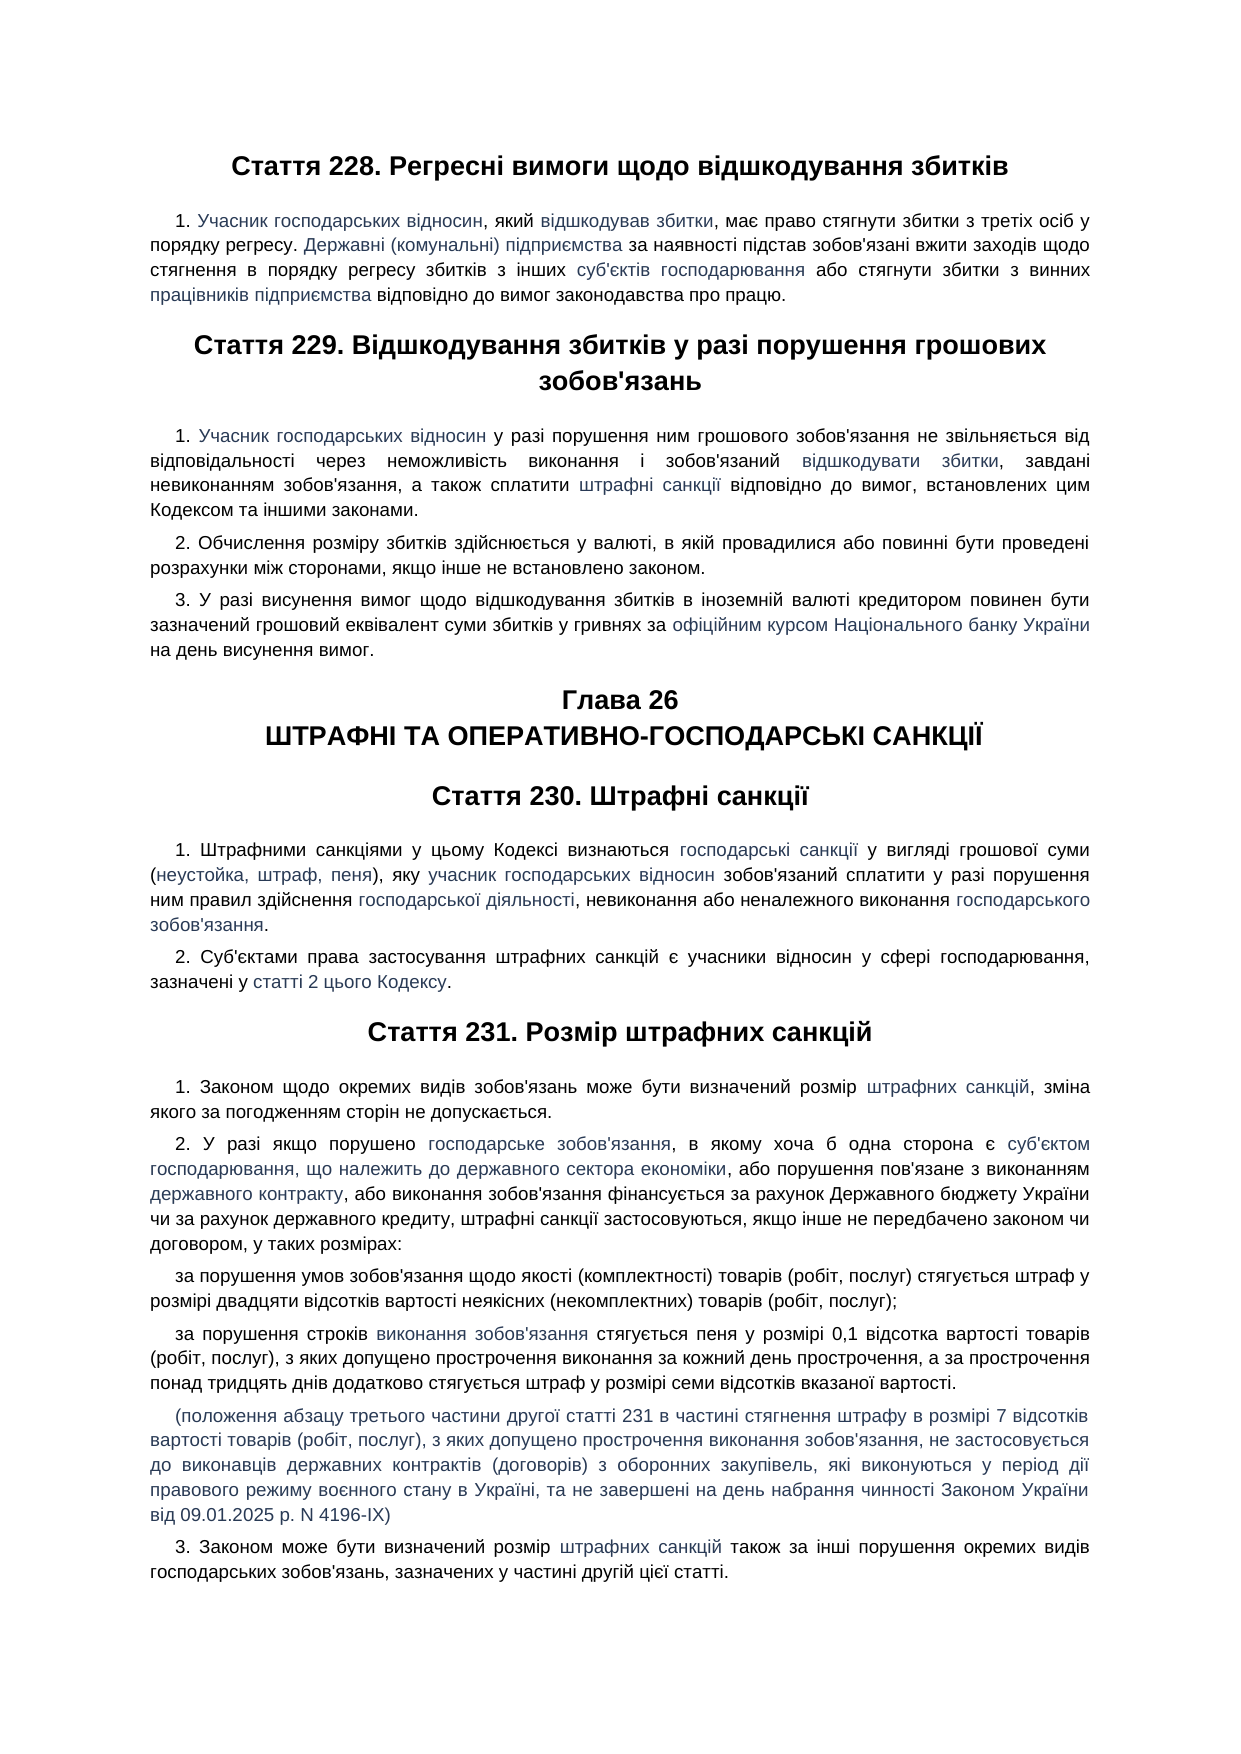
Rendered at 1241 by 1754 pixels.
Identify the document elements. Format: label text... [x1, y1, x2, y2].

text 1. Учасник господарських відносин, який відшкодував збитки, має право стягнути збитки з третіх осіб у порядку регресу. Державні (комунальні) підприємства за наявності підстав зобов'язані вжити заходів щодо стягнення в порядку регресу збитків з інших суб'єктів господарювання або стягнути збитки з винних працівників підприємства відповідно до вимог законодавства про працю. [150, 209, 1090, 305]
subtitle Глава 26 ШТРАФНІ ТА ОПЕРАТИВНО-ГОСПОДАРСЬКІ САНКЦІЇ [150, 684, 1090, 751]
text 1. Учасник господарських відносин у разі порушення ним грошового зобов'язання не звільняється від відповідальності через неможливість виконання і зобов'язаний відшкодувати збитки, завдані невиконанням зобов'язання, а також сплатити штрафні санкції відповідно до вимог, встановлених цим Кодексом та іншими законами. [150, 425, 1090, 521]
text 3. У разі висунення вимог щодо відшкодування збитків в іноземній валюті кредитором повинен бути зазначений грошовий еквівалент суми збитків у гривнях за офіційним курсом Національного банку України на день висунення вимог. [150, 589, 1090, 660]
subtitle Стаття 231. Розмір штрафних санкцій [150, 1016, 1090, 1048]
text 1. Штрафними санкціями у цьому Кодексі визнаються господарські санкції у вигляді грошової суми (неустойка, штраф, пеня), яку учасник господарських відносин зобов'язаний сплатити у разі порушення ним правил здійснення господарської діяльності, невиконання або неналежного виконання господарського зобов'язання. [150, 839, 1090, 935]
text 2. Обчислення розміру збитків здійснюється у валюті, в якій провадилися або повинні бути проведені розрахунки між сторонами, якщо інше не встановлено законом. [150, 532, 1090, 578]
subtitle Стаття 228. Регресні вимоги щодо відшкодування збитків [150, 150, 1090, 181]
text (положення абзацу третього частини другої статті 231 в частині стягнення штрафу в розмірі 7 відсотків вартості товарів (робіт, послуг), з яких допущено прострочення виконання зобов'язання, не застосовується до виконавців державних контрактів (договорів) з оборонних закупівель, які виконуються у період дії правового режиму воєнного стану в Україні, та не завершені на день набрання чинності Законом України від 09.01.2025 р. N 4196-IX) [150, 1404, 1090, 1525]
subtitle Стаття 229. Відшкодування збитків у разі порушення грошових зобов'язань [150, 329, 1090, 397]
text 3. Законом може бути визначений розмір штрафних санкцій також за інші порушення окремих видів господарських зобов'язань, зазначених у частині другій цієї статті. [150, 1536, 1090, 1583]
text 2. Суб'єктами права застосування штрафних санкцій є учасники відносин у сфері господарювання, зазначені у статті 2 цього Кодексу. [150, 946, 1090, 992]
text 2. У разі якщо порушено господарське зобов'язання, в якому хоча б одна сторона є суб'єктом господарювання, що належить до державного сектора економіки, або порушення пов'язане з виконанням державного контракту, або виконання зобов'язання фінансується за рахунок Державного бюджету України чи за рахунок державного кредиту, штрафні санкції застосовуються, якщо інше не передбачено законом чи договором, у таких розмірах: [150, 1133, 1090, 1254]
text 1. Законом щодо окремих видів зобов'язань може бути визначений розмір штрафних санкцій, зміна якого за погодженням сторін не допускається. [150, 1076, 1090, 1122]
text за порушення умов зобов'язання щодо якості (комплектності) товарів (робіт, послуг) стягується штраф у розмірі двадцяти відсотків вартості неякісних (некомплектних) товарів (робіт, послуг); [150, 1265, 1090, 1311]
subtitle Стаття 230. Штрафні санкції [150, 779, 1090, 811]
text за порушення строків виконання зобов'язання стягується пеня у розмірі 0,1 відсотка вартості товарів (робіт, послуг), з яких допущено прострочення виконання за кожний день прострочення, а за прострочення понад тридцять днів додатково стягується штраф у розмірі семи відсотків вказаної вартості. [150, 1322, 1090, 1393]
